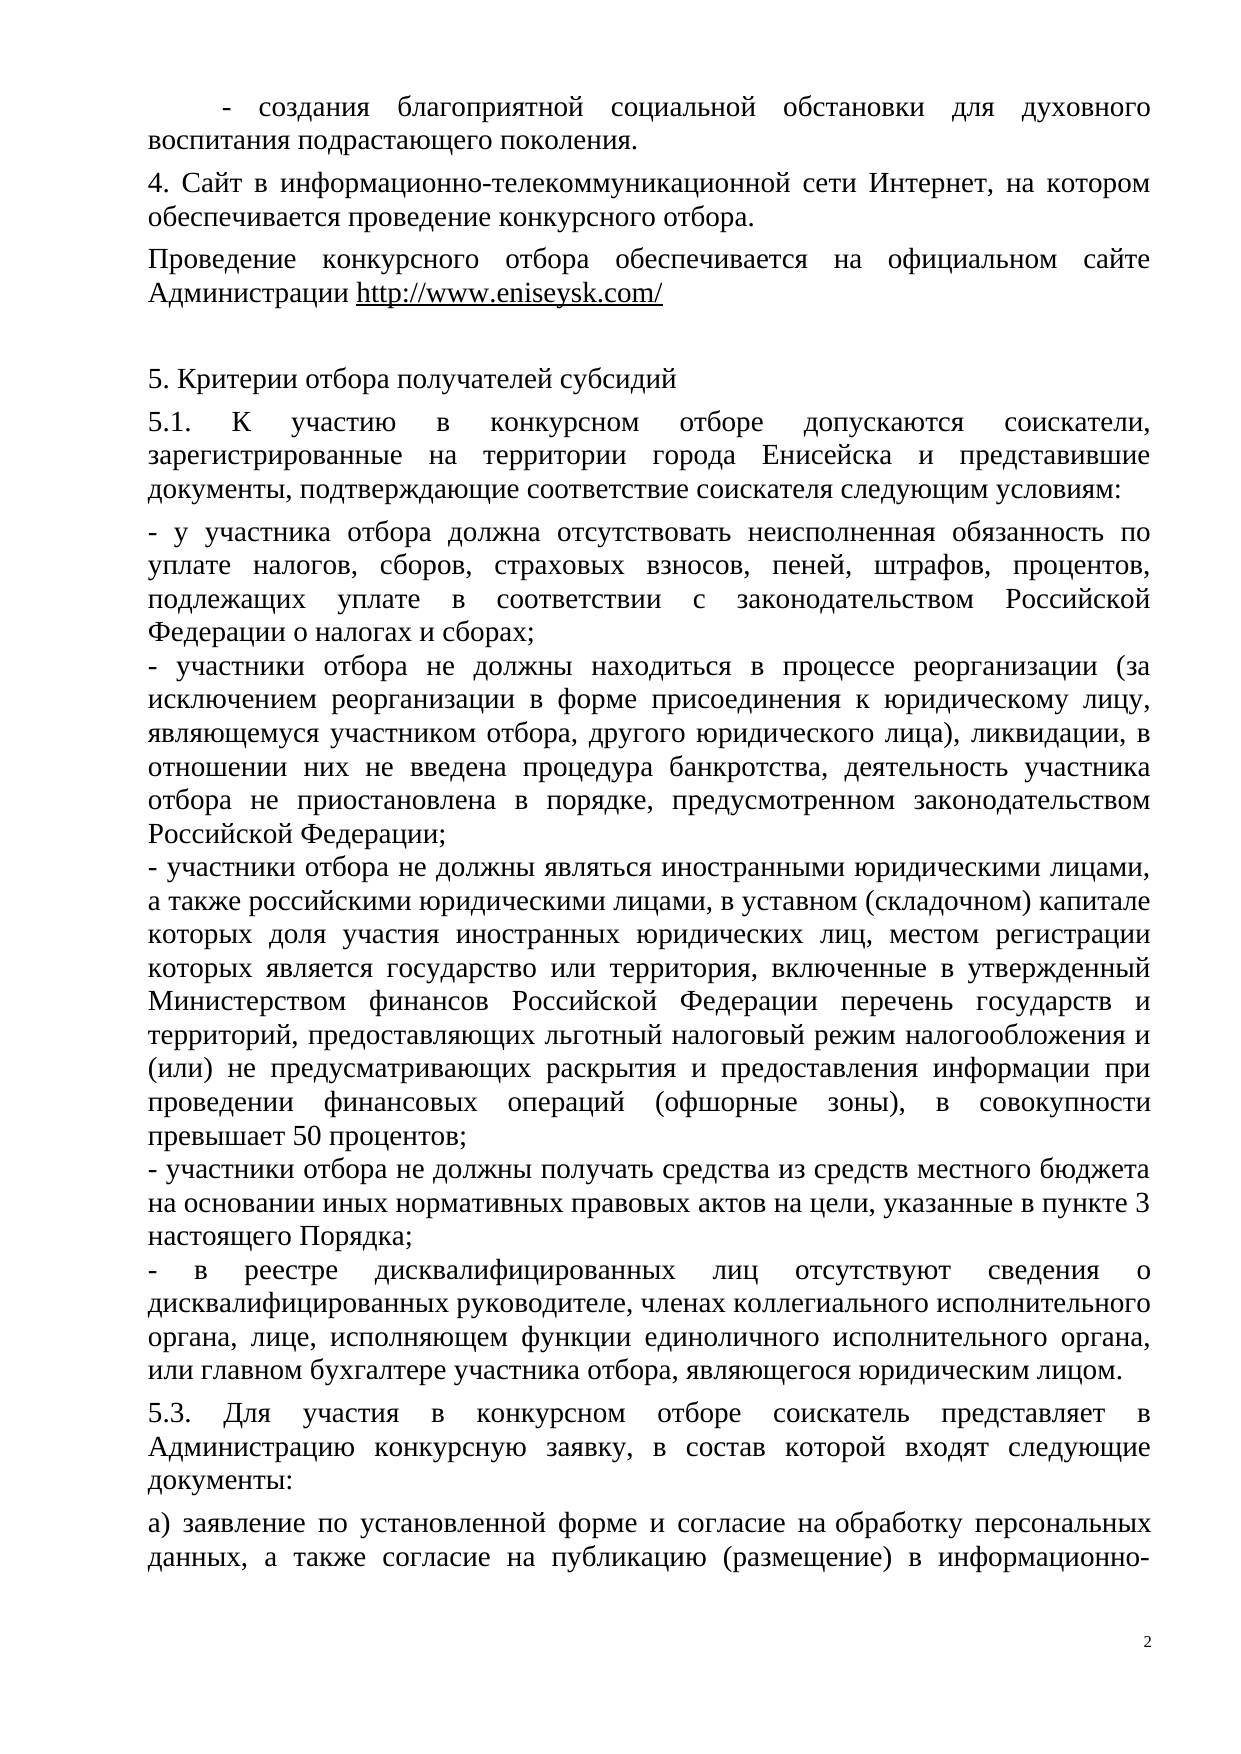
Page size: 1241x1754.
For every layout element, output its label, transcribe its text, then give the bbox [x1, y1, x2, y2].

text 4. Сайт в информационно-телекоммуникационной сети Интернет, на котором обеспечивается проведение конкурсного отбора. [148, 165, 1152, 232]
text - создания благоприятной социальной обстановки для духовного воспитания подрастающего поколения. [148, 89, 1152, 156]
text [148, 1505, 1152, 1572]
text - в реестре дисквалифицированных лиц отсутствуют сведения о дисквалифицированных руководителе, членах коллегиального исполнительного органа, лице, исполняющем функции единоличного исполнительного органа, или главном бухгалтере участника отбора, являющегося юридическим лицом. [148, 1252, 1152, 1386]
text - участники отбора не должны находиться в процессе реорганизации (за исключением реорганизации в форме присоединения к юридическому лицу, являющемуся участником отбора, другого юридического лица), ликвидации, в отношении них не введена процедура банкротства, деятельность участника отбора не приостановлена в порядке, предусмотренном законодательством Российской Федерации; [148, 648, 1152, 849]
text 5.1. К участию в конкурсном отборе допускаются соискатели, зарегистрированные на территории города Енисейска и представившие документы, подтверждающие соответствие соискателя следующим условиям: [148, 404, 1152, 504]
text - участники отбора не должны получать средства из средств местного бюджета на основании иных нормативных правовых актов на цели, указанные в пункте 3 настоящего Порядка; [148, 1151, 1152, 1252]
text 5. Критерии отбора получателей субсидий [148, 361, 1152, 394]
text - участники отбора не должны являться иностранными юридическими лицами, а также российскими юридическими лицами, в уставном (складочном) капитале которых доля участия иностранных юридических лиц, местом регистрации которых является государство или территория, включенные в утвержденный Министерством финансов Российской Федерации перечень государств и территорий, предоставляющих льготный налоговый режим налогообложения и (или) не предусматривающих раскрытия и предоставления информации при проведении финансовых операций (офшорные зоны), в совокупности превышает 50 процентов; [148, 849, 1152, 1151]
text 5.3. Для участия в конкурсном отборе соискатель представляет в Администрацию конкурсную заявку, в состав которой входят следующие документы: [148, 1395, 1152, 1496]
text - у участника отбора должна отсутствовать неисполненная обязанность по уплате налогов, сборов, страховых взносов, пеней, штрафов, процентов, подлежащих уплате в соответствии с законодательством Российской Федерации о налогах и сборах; [148, 514, 1152, 648]
text Проведение конкурсного отбора обеспечивается на официальном сайте Администрации http://www.eniseysk.com/ [148, 242, 1152, 309]
